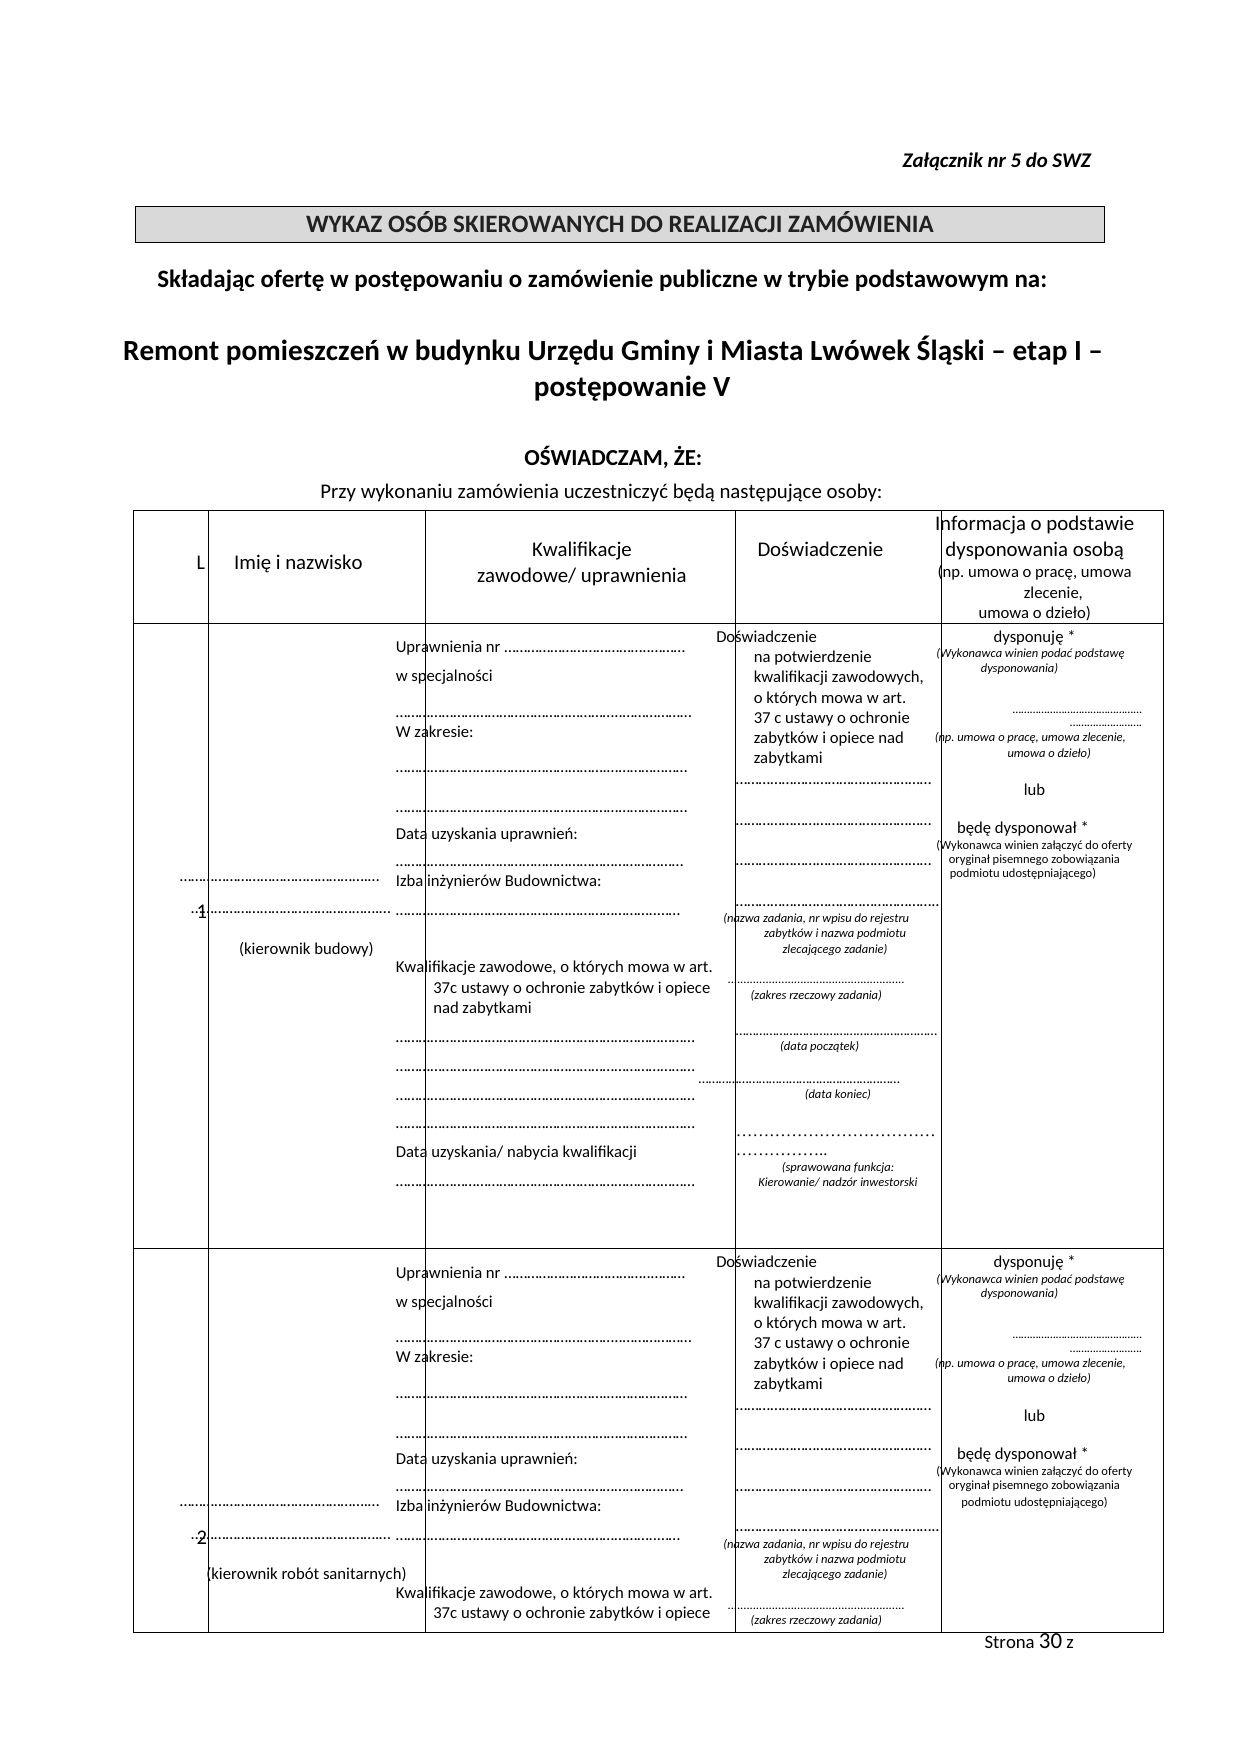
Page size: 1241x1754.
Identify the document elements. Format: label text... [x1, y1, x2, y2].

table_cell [942, 1249, 1163, 1632]
text Załącznik nr 5 do SWZ [147, 148, 1093, 173]
text Przy wykonaniu zamówienia uczestniczyć będą następujące osoby: [112, 478, 1091, 503]
table_header Lp. [134, 511, 208, 623]
table_header Imię i nazwisko [209, 511, 425, 623]
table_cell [209, 1249, 425, 1632]
table_cell ………………………………………….… ………………………………………….… (kierownik budowy) [209, 624, 425, 1248]
text Remont pomieszczeń w budynku Urzędu Gminy i Miasta Lwówek Śląski – etap I – postępowanie V [107, 332, 1119, 403]
table_header Kwalifikacje zawodowe/ uprawnienia [426, 511, 735, 623]
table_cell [426, 1249, 735, 1632]
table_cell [736, 1249, 941, 1632]
text OŚWIADCZAM, ŻE: [107, 443, 1119, 472]
table_header Doświadczenie [736, 511, 941, 623]
text Składając ofertę w postępowaniu o zamówienie publiczne w trybie podstawowym na: [85, 263, 1119, 294]
table_cell 2 [134, 1249, 208, 1632]
table_header Informacja o podstawie dysponowania osobą (np. umowa o pracę, umowa zlecenie, umowa o dzieło) [942, 511, 1163, 623]
table_cell 1 [134, 624, 208, 1248]
